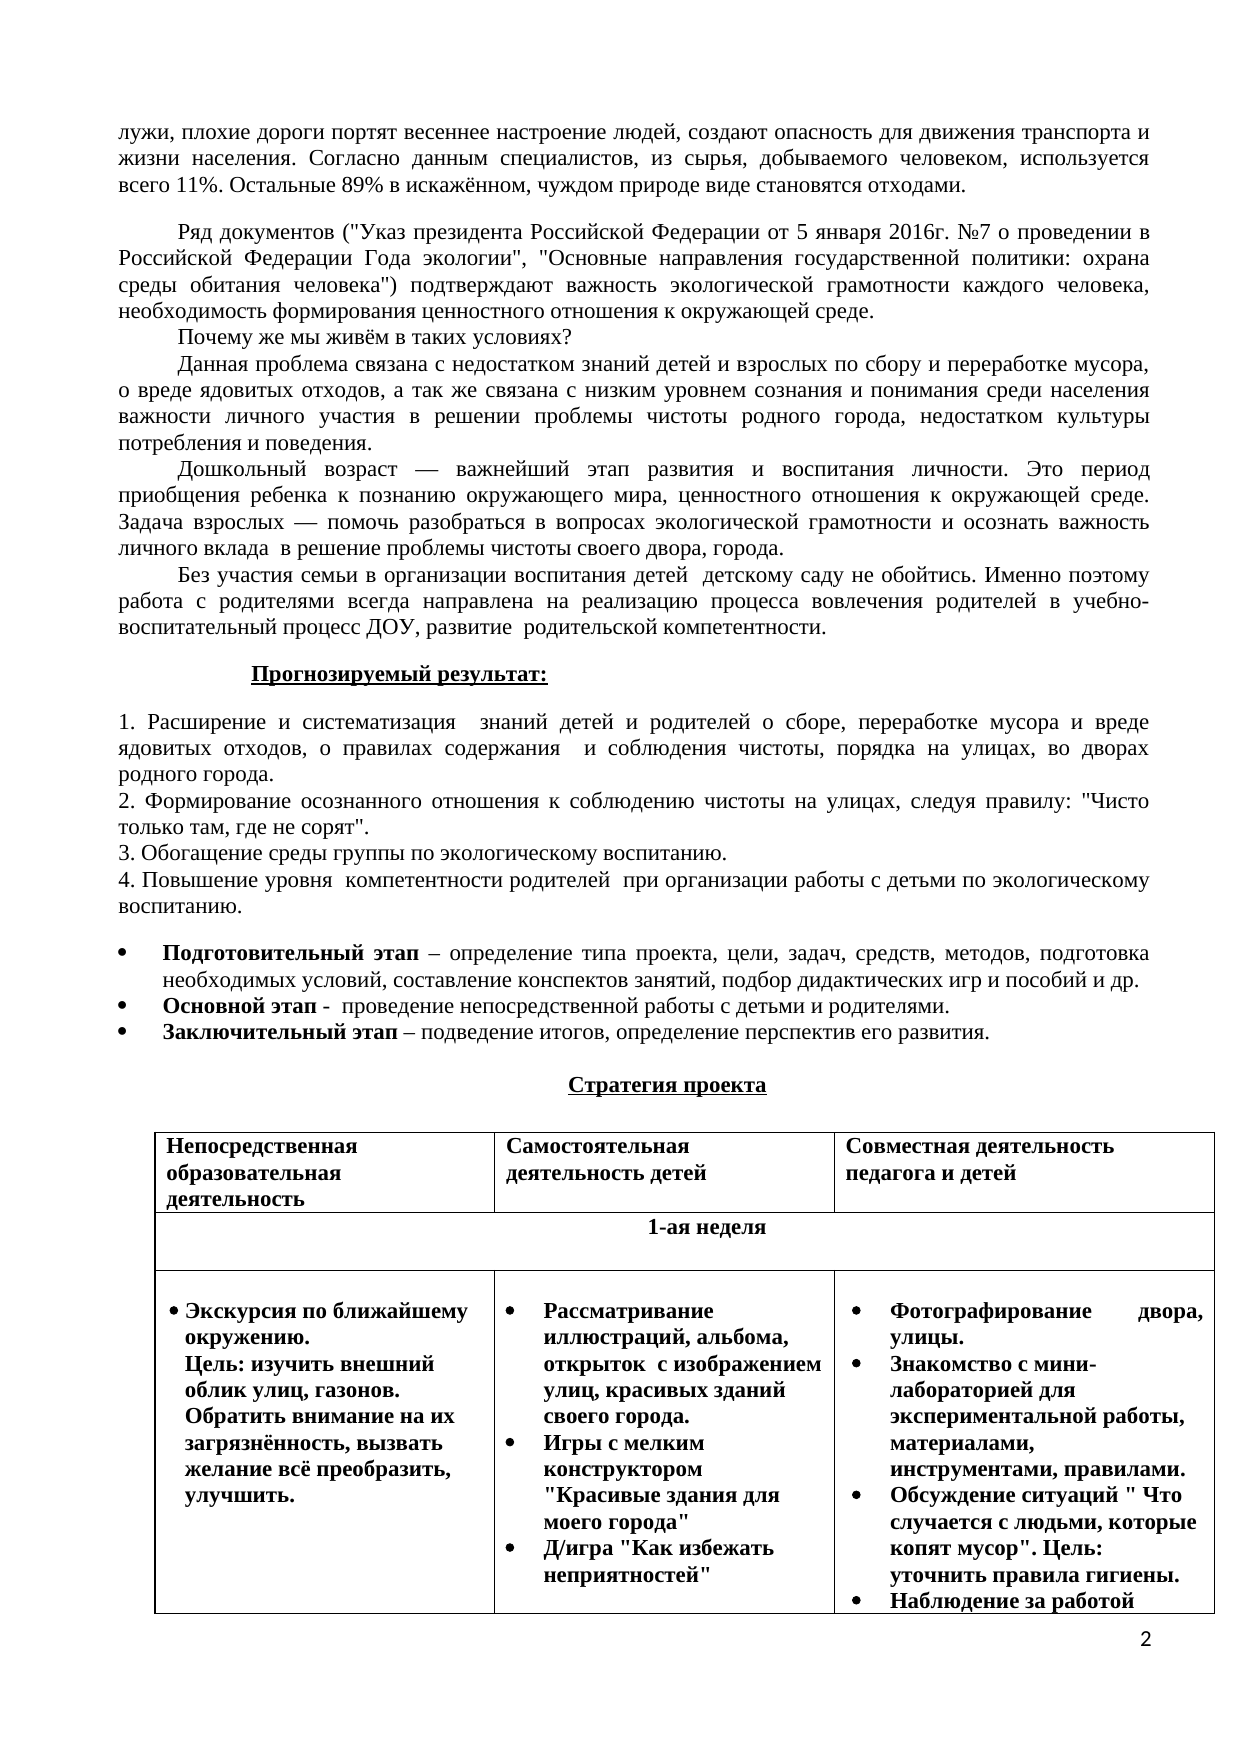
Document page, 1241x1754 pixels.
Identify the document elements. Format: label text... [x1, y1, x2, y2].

list Заключительный этап – подведение итогов, определение перспектив его развития. [118, 1018, 1152, 1045]
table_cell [495, 1271, 834, 1613]
table_header Самостоятельная деятельность детей [495, 1133, 834, 1212]
text Дошкольный возраст — важнейший этап развития и воспитания личности. Это период приобщения ребенка к познанию окружающего мира, ценностного отношения к окружающей среде. Задача взрослых — помочь разобраться в вопросах экологической грамотности и осознать важность личного вклада в решение проблемы чистоты своего двора, города. [118, 455, 1152, 561]
text Прогнозируемый результат: [118, 661, 1152, 687]
table_header Совместная деятельность педагога и детей [835, 1133, 1214, 1212]
list Подготовительный этап – определение типа проекта, цели, задач, средств, методов, подготовка необходимых условий, составление конспектов занятий, подбор дидактических игр и пособий и др. [118, 939, 1152, 992]
text 4. Повышение уровня компетентности родителей при организации работы с детьми по экологическому воспитанию. [118, 866, 1152, 918]
text Почему же мы живём в таких условиях? [118, 323, 1152, 350]
text Без участия семьи в организации воспитания детей детскому саду не обойтись. Именно поэтому работа с родителями всегда направлена на реализацию процесса вовлечения родителей в учебно-воспитательный процесс ДОУ, развитие родительской компетентности. [118, 561, 1152, 640]
text Ряд документов ("Указ президента Российской Федерации от 5 января 2016г. №7 о проведении в Российской Федерации Года экологии", "Основные направления государственной политики: охрана среды обитания человека") подтверждают важность экологической грамотности каждого человека, необходимость формирования ценностного отношения к окружающей среде. [118, 218, 1152, 323]
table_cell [835, 1271, 1214, 1613]
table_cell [156, 1271, 494, 1613]
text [118, 118, 1152, 197]
text 2. Формирование осознанного отношения к соблюдению чистоты на улицах, следуя правилу: "Чисто только там, где не сорят". [118, 787, 1152, 839]
text 1. Расширение и систематизация знаний детей и родителей о сборе, переработке мусора и вреде ядовитых отходов, о правилах содержания и соблюдения чистоты, порядка на улицах, во дворах родного города. [118, 708, 1152, 787]
list Основной этап - проведение непосредственной работы с детьми и родителями. [118, 992, 1152, 1018]
text 3. Обогащение среды группы по экологическому воспитанию. [118, 839, 1152, 866]
text Данная проблема связана с недостатком знаний детей и взрослых по сбору и переработке мусора, о вреде ядовитых отходов, а так же связана с низким уровнем сознания и понимания среди населения важности личного участия в решении проблемы чистоты родного города, недостатком культуры потребления и поведения. [118, 350, 1152, 455]
text Стратегия проекта [177, 1071, 1152, 1097]
table_header Непосредственная образовательная деятельность [156, 1133, 494, 1212]
table_cell 1-ая неделя [156, 1213, 1214, 1270]
